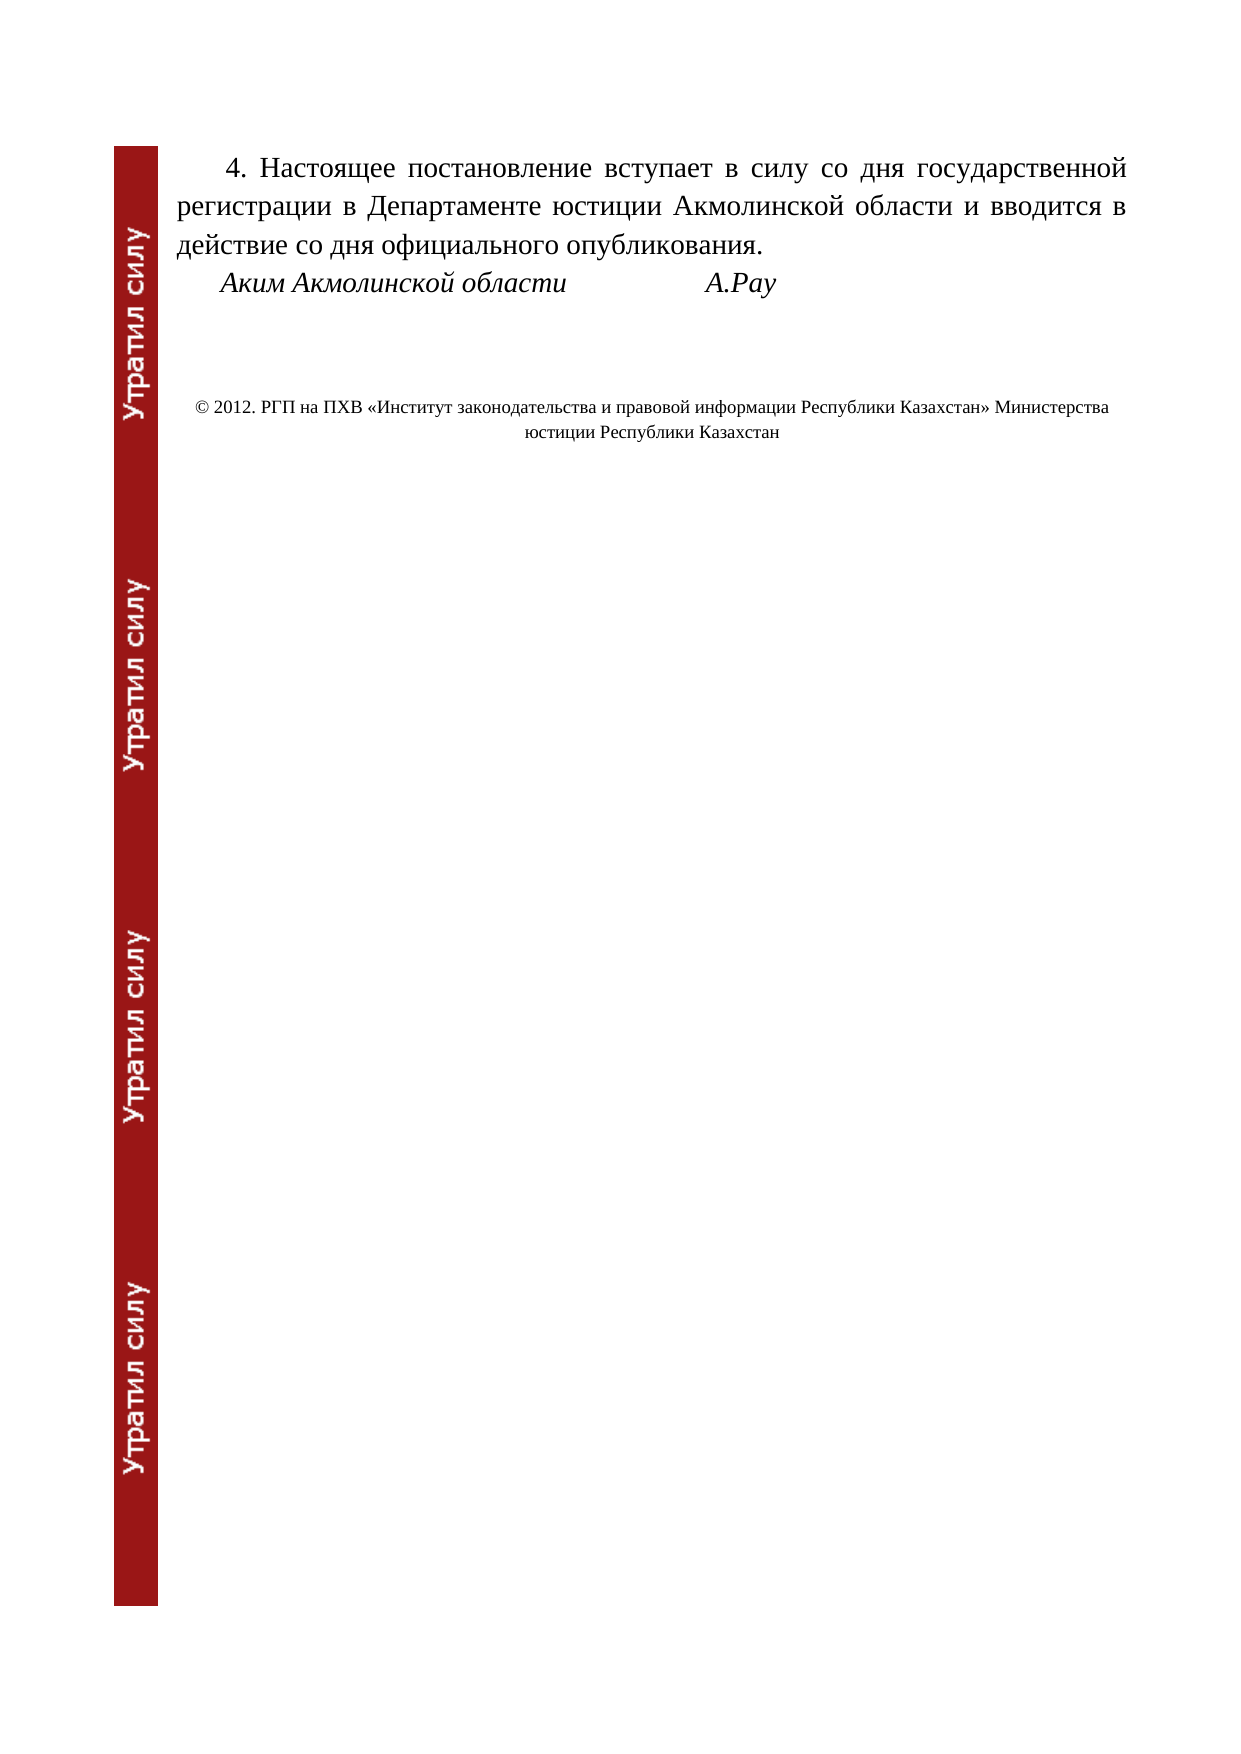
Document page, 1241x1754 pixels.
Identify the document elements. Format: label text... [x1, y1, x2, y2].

picture [114, 146, 158, 150]
picture [114, 442, 158, 1606]
picture [114, 299, 158, 396]
text © 2012. РГП на ПХВ «Институт законодательства и правовой информации Республики Казахстан» Министерства юстиции Республики Казахстан [112, 396, 1128, 442]
picture [114, 261, 158, 266]
text Аким Акмолинской области А.Рау [112, 266, 1128, 299]
